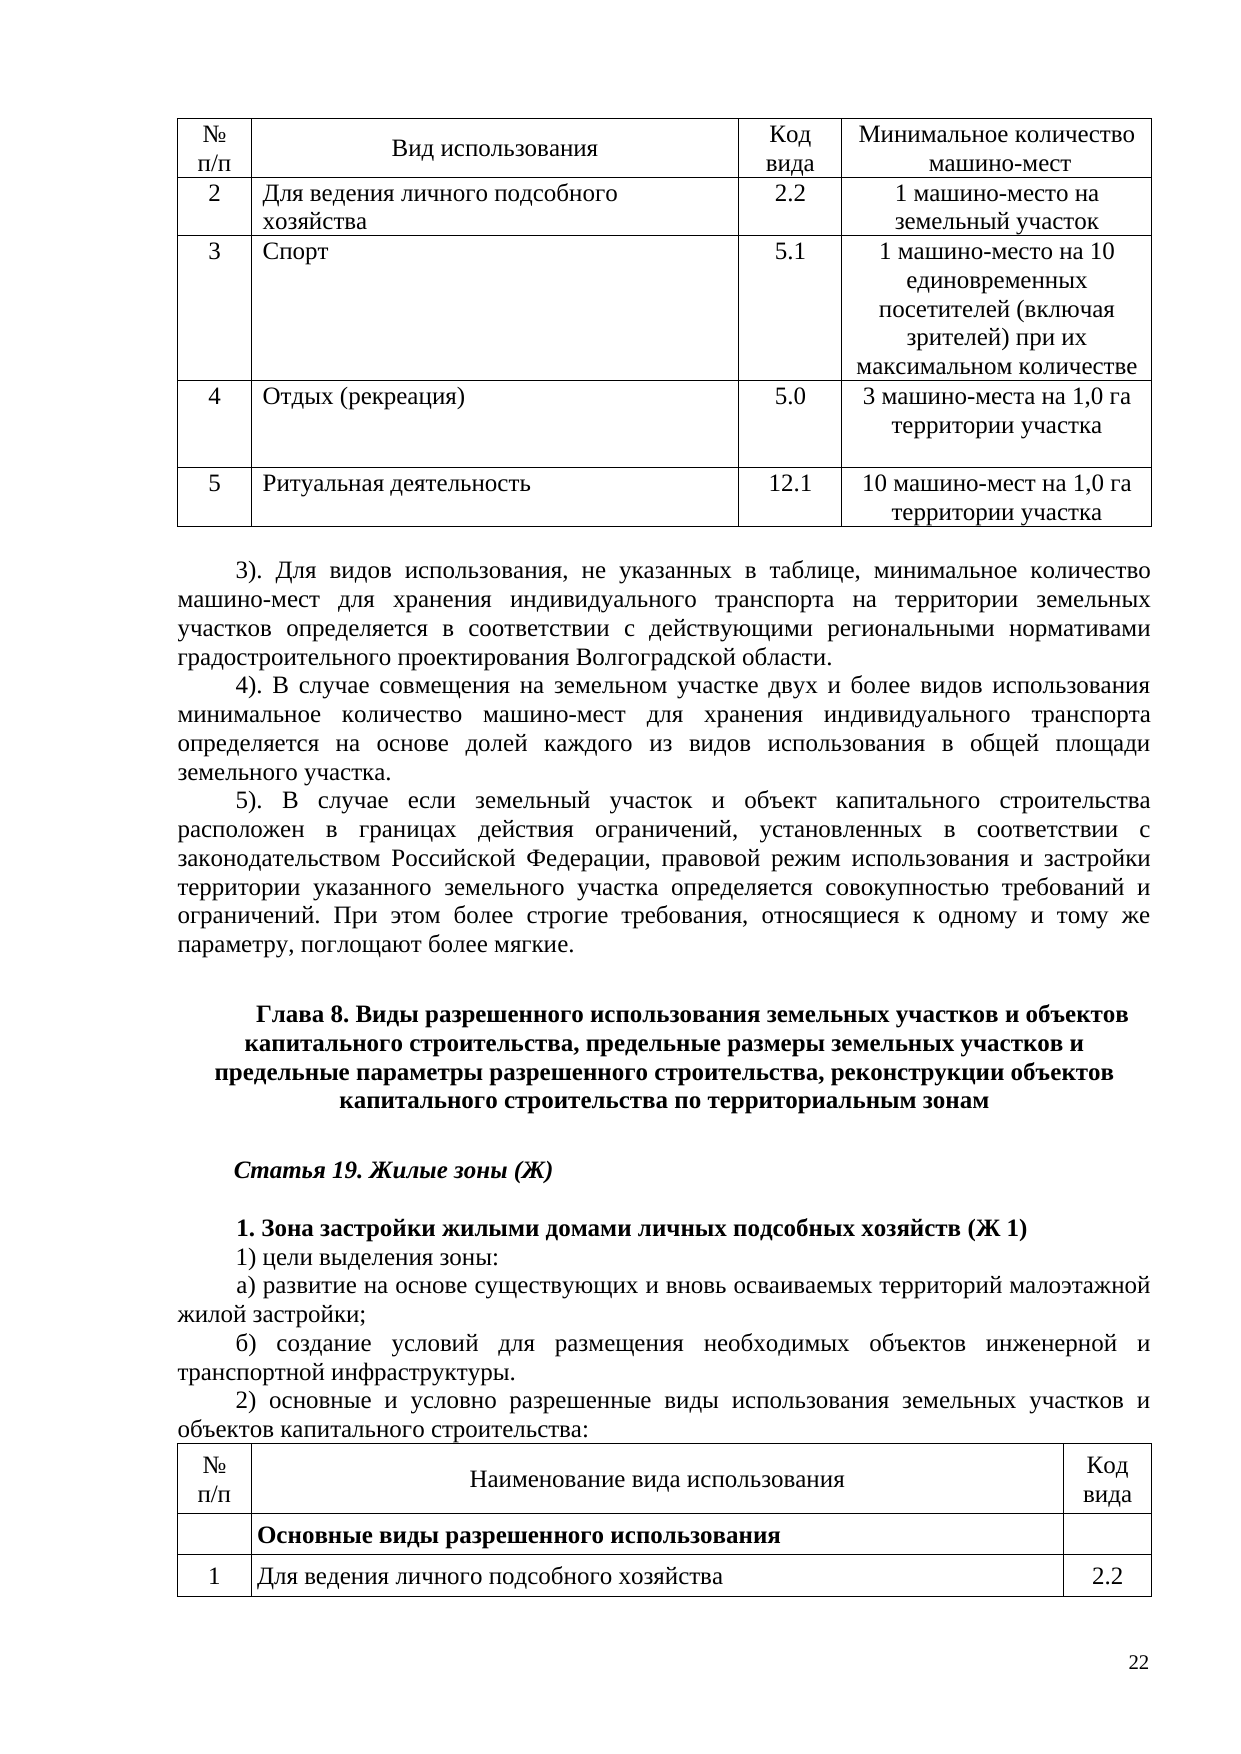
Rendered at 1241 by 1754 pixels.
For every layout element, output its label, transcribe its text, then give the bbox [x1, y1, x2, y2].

text 1) цели выделения зоны: [177, 1242, 1152, 1271]
table_cell 1 машино-место на земельный участок [842, 178, 1151, 235]
table_header Минимальное количество машино-мест [842, 119, 1151, 177]
text Статья 19. Жилые зоны (Ж) [177, 1156, 1152, 1184]
table_cell 2.2 [1064, 1555, 1151, 1596]
text 4). В случае совмещения на земельном участке двух и более видов использования минимальное количество машино-мест для хранения индивидуального транспорта определяется на основе долей каждого из видов использования в общей площади земельного участка. [177, 671, 1152, 786]
table_cell Отдых (рекреация) [252, 381, 738, 467]
table_cell 12.1 [739, 468, 841, 526]
table_cell [1064, 1514, 1151, 1554]
table_cell Для ведения личного подсобного хозяйства [252, 178, 738, 235]
table_cell 1 [178, 1555, 251, 1596]
table_cell 5 [178, 468, 251, 526]
text Глава 8. Виды разрешенного использования земельных участков и объектов капитального строительства, предельные размеры земельных участков и предельные параметры разрешенного строительства, реконструкции объектов капитального строительства по территориальным зонам [177, 999, 1152, 1114]
list б) создание условий для размещения необходимых объектов инженерной и транспортной инфраструктуры. [177, 1328, 1152, 1386]
table_cell 5.1 [739, 236, 841, 380]
table_cell 5.0 [739, 381, 841, 467]
table_header Вид использования [252, 119, 738, 177]
table_cell [178, 1514, 251, 1554]
table_cell Ритуальная деятельность [252, 468, 738, 526]
table_header № п/п [178, 1444, 251, 1513]
table_cell Спорт [252, 236, 738, 380]
table_header Код вида [1064, 1444, 1151, 1513]
table_header № п/п [178, 119, 251, 177]
table_cell 3 машино-места на территории участка [842, 381, 1151, 467]
table_cell Основные виды разрешенного использования [252, 1514, 1063, 1554]
table_cell 2.2 [739, 178, 841, 235]
table_cell Для ведения личного подсобного хозяйства [252, 1555, 1063, 1596]
text 3). Для видов использования, не указанных в таблице, минимальное количество машино-мест для хранения индивидуального транспорта на территории земельных участков определяется в соответствии с действующими региональными нормативами градостроительного проектирования Волгоградской области. [177, 556, 1152, 671]
table_cell 10 машино-мест на территории участка [842, 468, 1151, 526]
table_cell 2 [178, 178, 251, 235]
table_cell 3 [178, 236, 251, 380]
text 2) основные и условно разрешенные виды использования земельных участков и объектов капитального строительства: [177, 1386, 1152, 1443]
table_header Наименование вида использования [252, 1444, 1063, 1513]
list а) развитие на основе существующих и вновь осваиваемых территорий малоэтажной жилой застройки; [177, 1271, 1152, 1328]
text 1. Зона застройки жилыми домами личных подсобных хозяйств (Ж 1) [177, 1213, 1141, 1242]
table_cell 1 машино-место на 10 единовременных посетителей (включая зрителей) при их максимальном количестве [842, 236, 1151, 380]
table_header Код вида [739, 119, 841, 177]
text 5). В случае если земельный участок и объект капитального строительства расположен в границах действия ограничений, установленных в соответствии с законодательством Российской Федерации, правовой режим использования и застройки территории указанного земельного участка определяется совокупностью требований и ограничений. При этом более строгие требования, относящиеся к одному и тому же параметру, поглощают более мягкие. [177, 786, 1152, 958]
table_cell 4 [178, 381, 251, 467]
